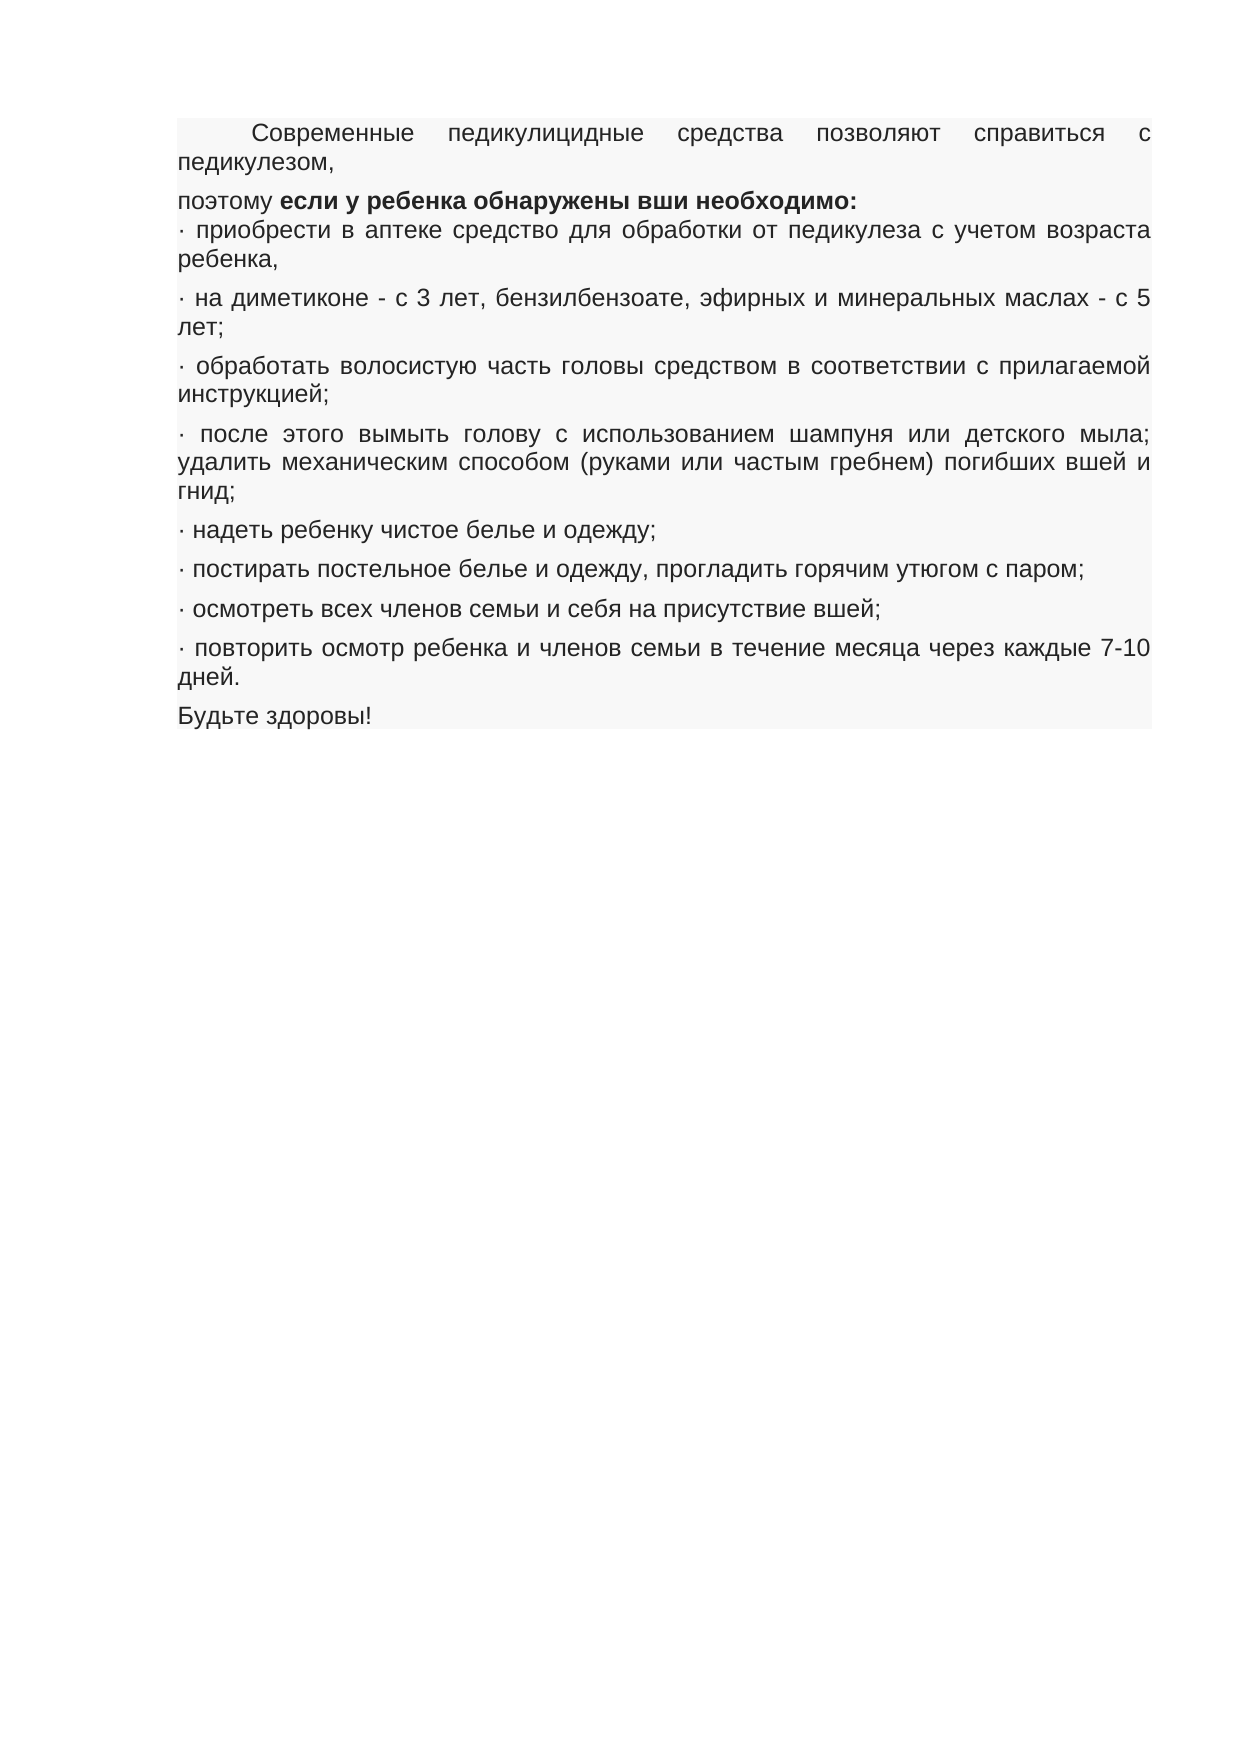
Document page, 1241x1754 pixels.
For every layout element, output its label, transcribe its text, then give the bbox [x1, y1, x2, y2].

text Будьте здоровы! [177, 701, 1152, 729]
text · на диметиконе - с 3 лет, бензилбензоате, эфирных и минеральных маслах - с 5 лет; [177, 283, 1152, 340]
text · приобрести в аптеке средство для обработки от педикулеза с учетом возраста ребенка, [177, 215, 1152, 272]
text · постирать постельное белье и одежду, прогладить горячим утюгом с паром; [177, 554, 1152, 583]
text · обработать волосистую часть головы средством в соответствии с прилагаемой инструкцией; [177, 351, 1152, 408]
text · после этого вымыть голову с использованием шампуня или детского мыла; удалить механическим способом (руками или частым гребнем) погибших вшей и гнид; [177, 418, 1152, 505]
text · повторить осмотр ребенка и членов семьи в течение месяца через каждые 7-10 дней. [177, 633, 1152, 690]
text · надеть ребенку чистое белье и одежду; [177, 515, 1152, 544]
text Современные педикулицидные средства позволяют справиться с педикулезом, [177, 118, 1152, 176]
text · осмотреть всех членов семьи и себя на присутствие вшей; [177, 593, 1152, 622]
text поэтому если у ребенка обнаружены вши необходимо: [177, 186, 1152, 215]
